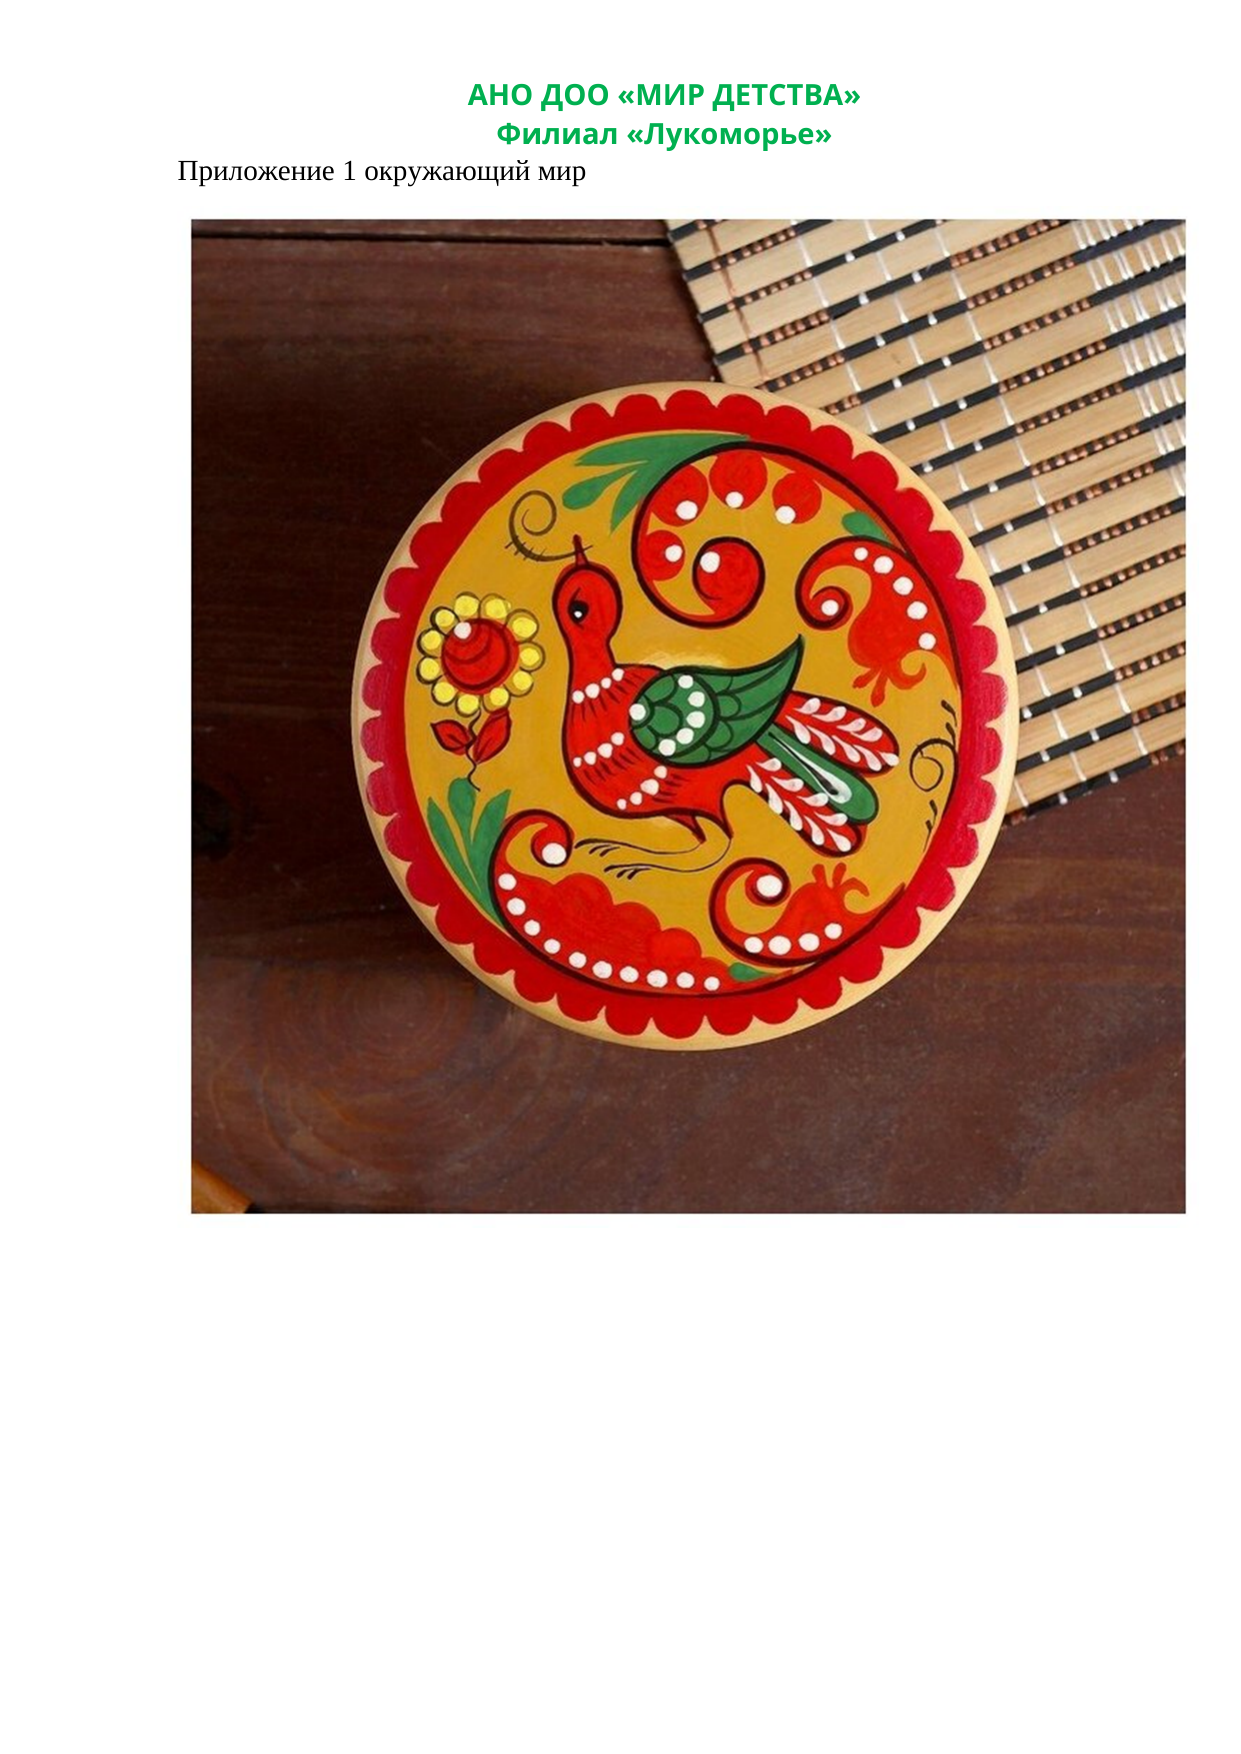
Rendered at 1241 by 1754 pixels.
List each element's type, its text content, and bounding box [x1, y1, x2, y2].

picture [177, 206, 1200, 1228]
text Приложение 1 окружающий мир [177, 153, 1152, 187]
